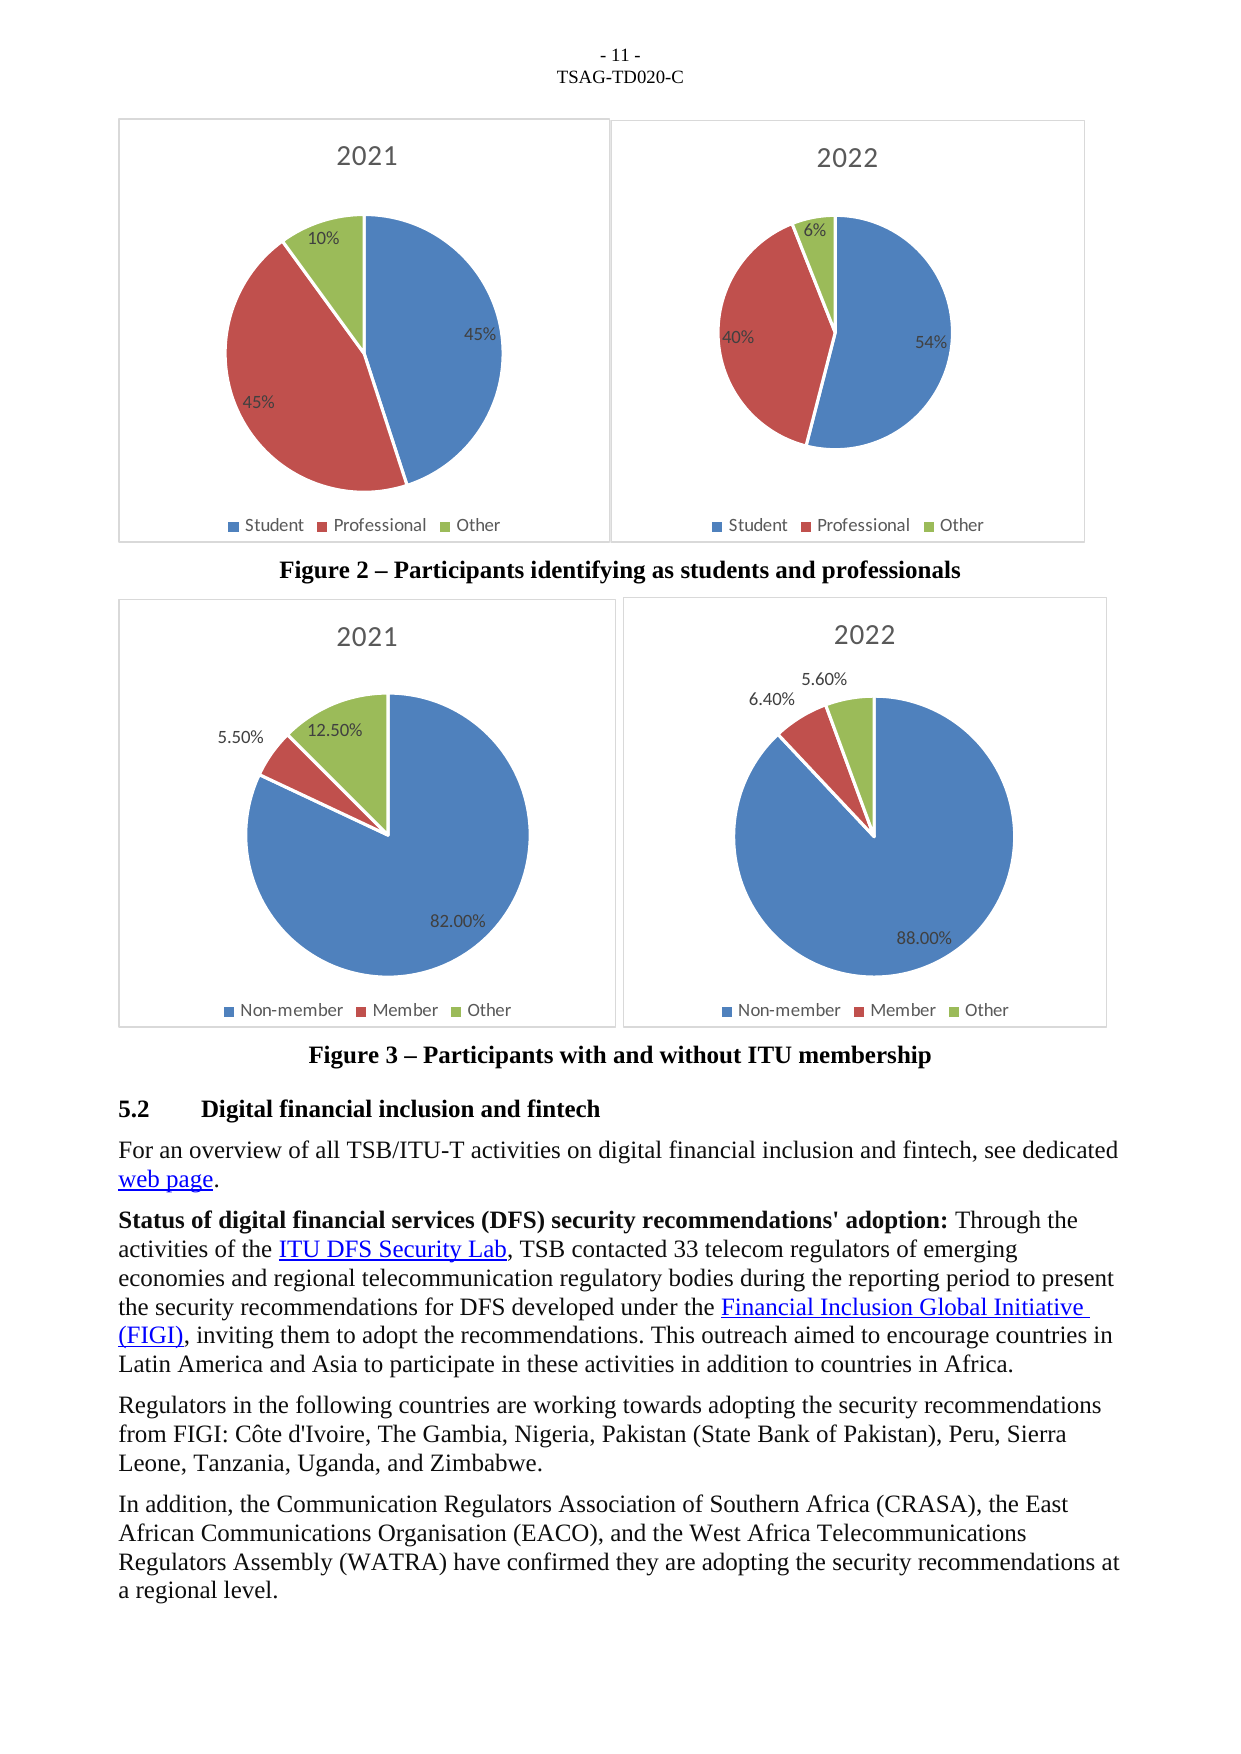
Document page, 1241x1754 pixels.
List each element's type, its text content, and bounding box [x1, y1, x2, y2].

subtitle 5.2 Digital financial inclusion and fintech [118, 1094, 1122, 1123]
text Figure 3 – Participants with and without ITU membership [118, 1041, 1122, 1069]
text Regulators in the following countries are working towards adopting the security recommendations from FIGI: Côte d'Ivoire, The Gambia, Nigeria, Pakistan (State Bank of Pakistan), Peru, Sierra Leone, Tanzania, Uganda, and Zimbabwe. [118, 1391, 1122, 1477]
text For an overview of all TSB/ITU-T activities on digital financial inclusion and fintech, see dedicated web page. [118, 1136, 1122, 1193]
text Figure 2 – Participants identifying as students and professionals [118, 556, 1122, 584]
text Status of digital financial services (DFS) security recommendations' adoption: Through the activities of the ITU DFS Security Lab, TSB contacted 33 telecom regulators of emerging economies and regional telecommunication regulatory bodies during the reporting period to present the security recommendations for DFS developed under the Financial Inclusion Global Initiative (FIGI), inviting them to adopt the recommendations. This outreach aimed to encourage countries in Latin America and Asia to participate in these activities in addition to countries in Africa. [118, 1206, 1122, 1378]
text In addition, the Communication Regulators Association of Southern Africa (CRASA), the East African Communications Organisation (EACO), and the West Africa Telecommunications Regulators Assembly (WATRA) have confirmed they are adopting the security recommendations at a regional level. [118, 1489, 1122, 1604]
